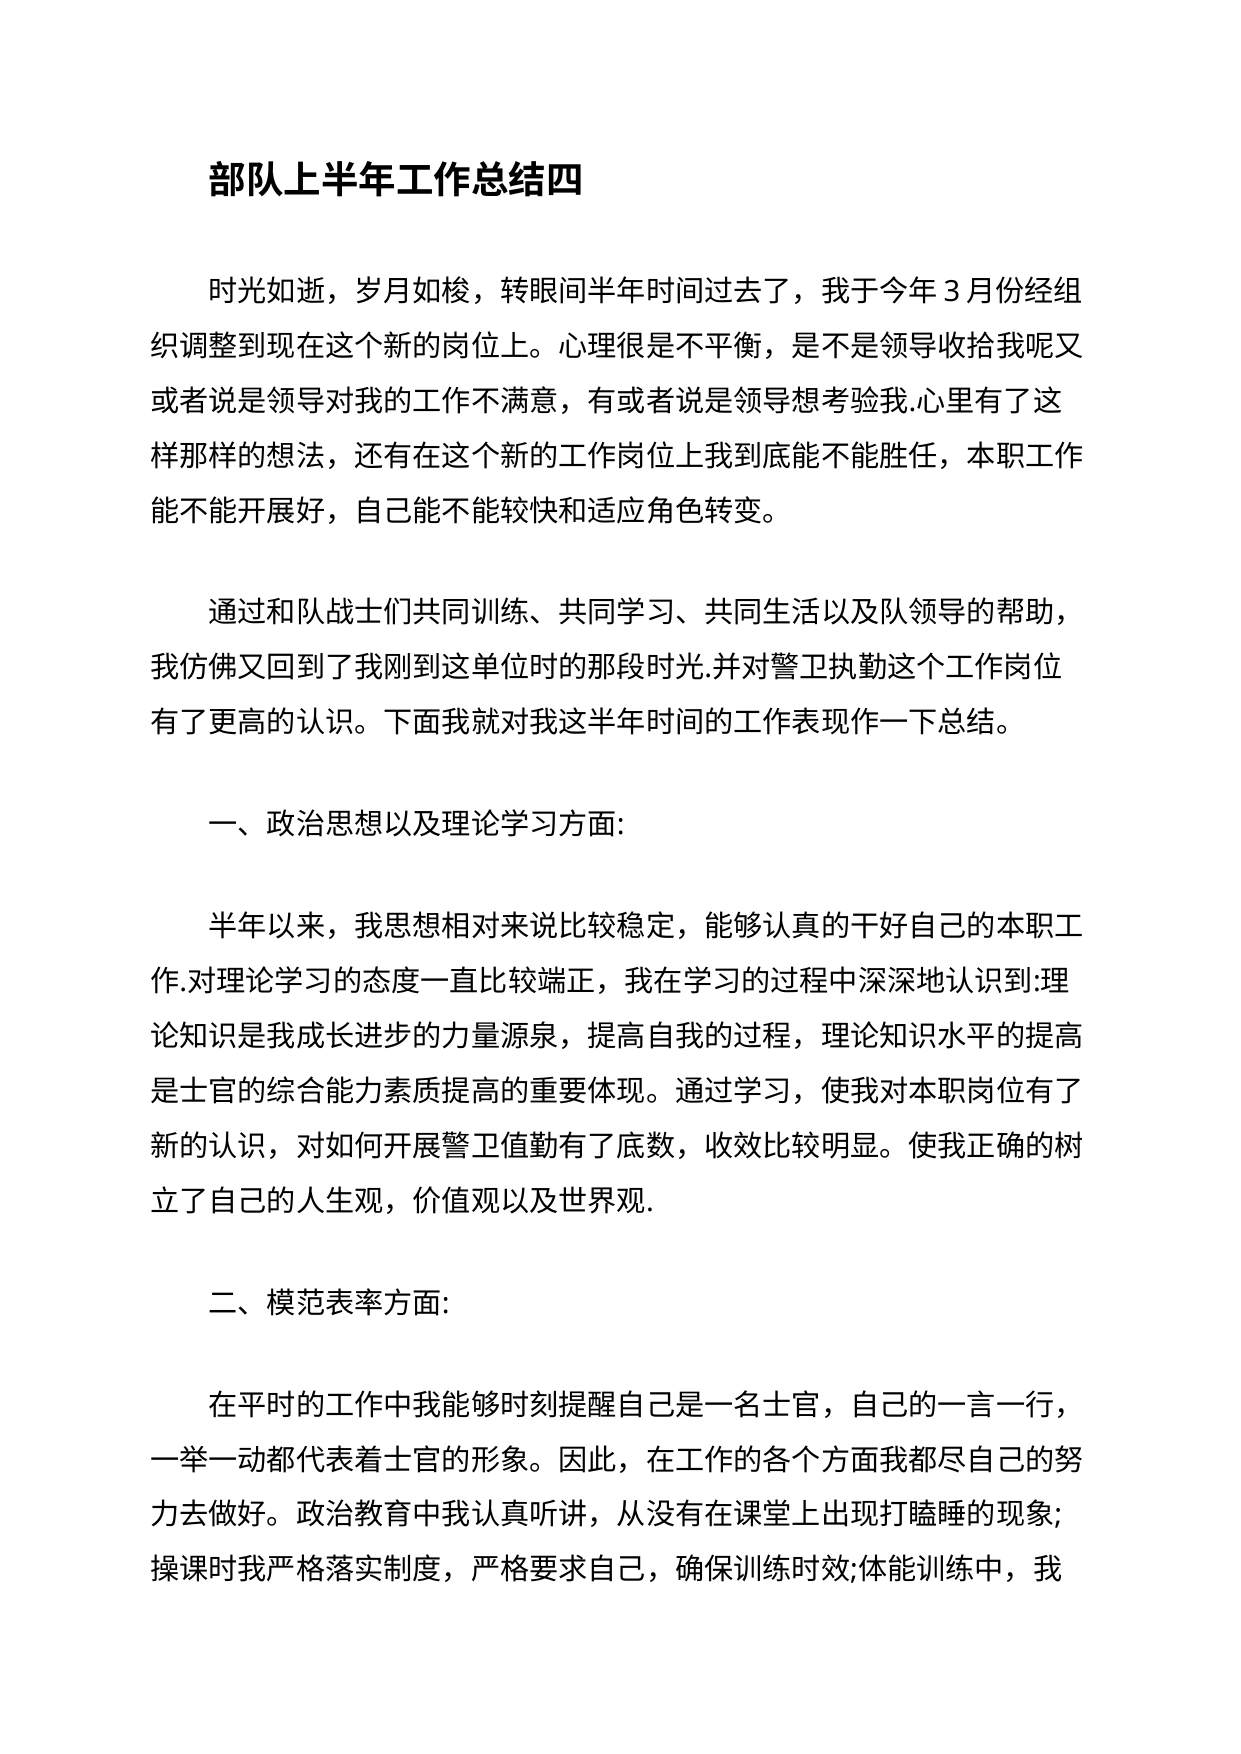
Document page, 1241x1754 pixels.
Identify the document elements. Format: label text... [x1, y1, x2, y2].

text 二、模范表率方面: [150, 1279, 1090, 1322]
text 半年以来，我思想相对来说比较稳定，能够认真的干好自己的本职工作.对理论学习的态度一直比较端正，我在学习的过程中深深地认识到:理论知识是我成长进步的力量源泉，提高自我的过程，理论知识水平的提高是士官的综合能力素质提高的重要体现。通过学习，使我对本职岗位有了新的认识，对如何开展警卫值勤有了底数，收效比较明显。使我正确的树立了自己的人生观，价值观以及世界观. [150, 903, 1090, 1219]
text 一、政治思想以及理论学习方面: [150, 801, 1090, 843]
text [150, 1381, 1090, 1588]
text 部队上半年工作总结四 [150, 150, 1090, 204]
text 通过和队战士们共同训练、共同学习、共同生活以及队领导的帮助，我仿佛又回到了我刚到这单位时的那段时光.并对警卫执勤这个工作岗位有了更高的认识。下面我就对我这半年时间的工作表现作一下总结。 [150, 589, 1090, 741]
text 时光如逝，岁月如梭，转眼间半年时间过去了，我于今年3月份经组织调整到现在这个新的岗位上。心理很是不平衡，是不是领导收拾我呢又或者说是领导对我的工作不满意，有或者说是领导想考验我.心里有了这样那样的想法，还有在这个新的工作岗位上我到底能不能胜任，本职工作能不能开展好，自己能不能较快和适应角色转变。 [150, 267, 1090, 529]
